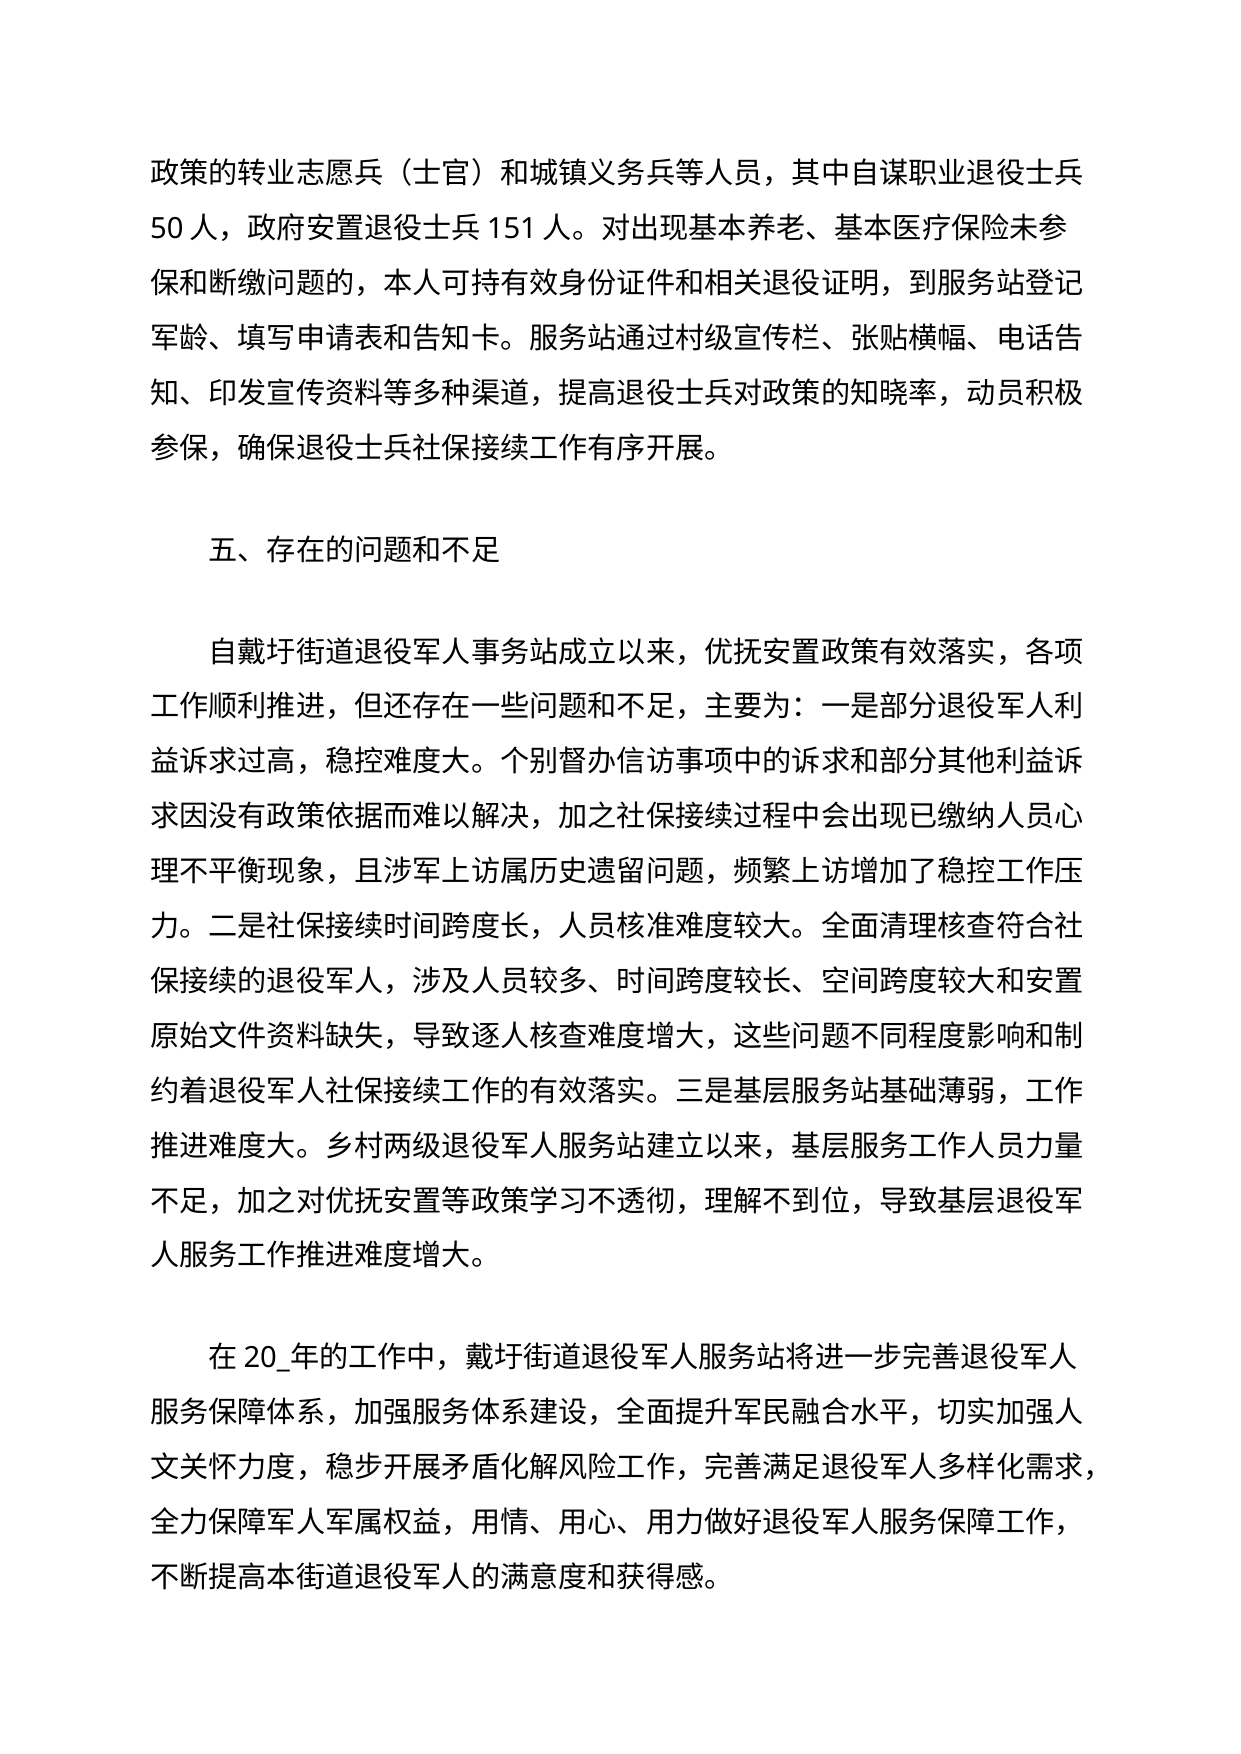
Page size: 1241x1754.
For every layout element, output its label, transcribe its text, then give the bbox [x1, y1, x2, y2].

text 五、存在的问题和不足 [150, 526, 1090, 569]
text 在20_年的工作中，戴圩街道退役军人服务站将进一步完善退役军人服务保障体系，加强服务体系建设，全面提升军民融合水平，切实加强人文关怀力度，稳步开展矛盾化解风险工作，完善满足退役军人多样化需求，全力保障军人军属权益，用情、用心、用力做好退役军人服务保障工作，不断提高本街道退役军人的满意度和获得感。 [150, 1334, 1090, 1596]
text 自戴圩街道退役军人事务站成立以来，优抚安置政策有效落实，各项工作顺利推进，但还存在一些问题和不足，主要为：一是部分退役军人利益诉求过高，稳控难度大。个别督办信访事项中的诉求和部分其他利益诉求因没有政策依据而难以解决，加之社保接续过程中会出现已缴纳人员心理不平衡现象，且涉军上访属历史遗留问题，频繁上访增加了稳控工作压力。二是社保接续时间跨度长，人员核准难度较大。全面清理核查符合社保接续的退役军人，涉及人员较多、时间跨度较长、空间跨度较大和安置原始文件资料缺失，导致逐人核查难度增大，这些问题不同程度影响和制约着退役军人社保接续工作的有效落实。三是基层服务站基础薄弱，工作推进难度大。乡村两级退役军人服务站建立以来，基层服务工作人员力量不足，加之对优抚安置等政策学习不透彻，理解不到位，导致基层退役军人服务工作推进难度增大。 [150, 628, 1090, 1274]
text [150, 150, 1090, 467]
